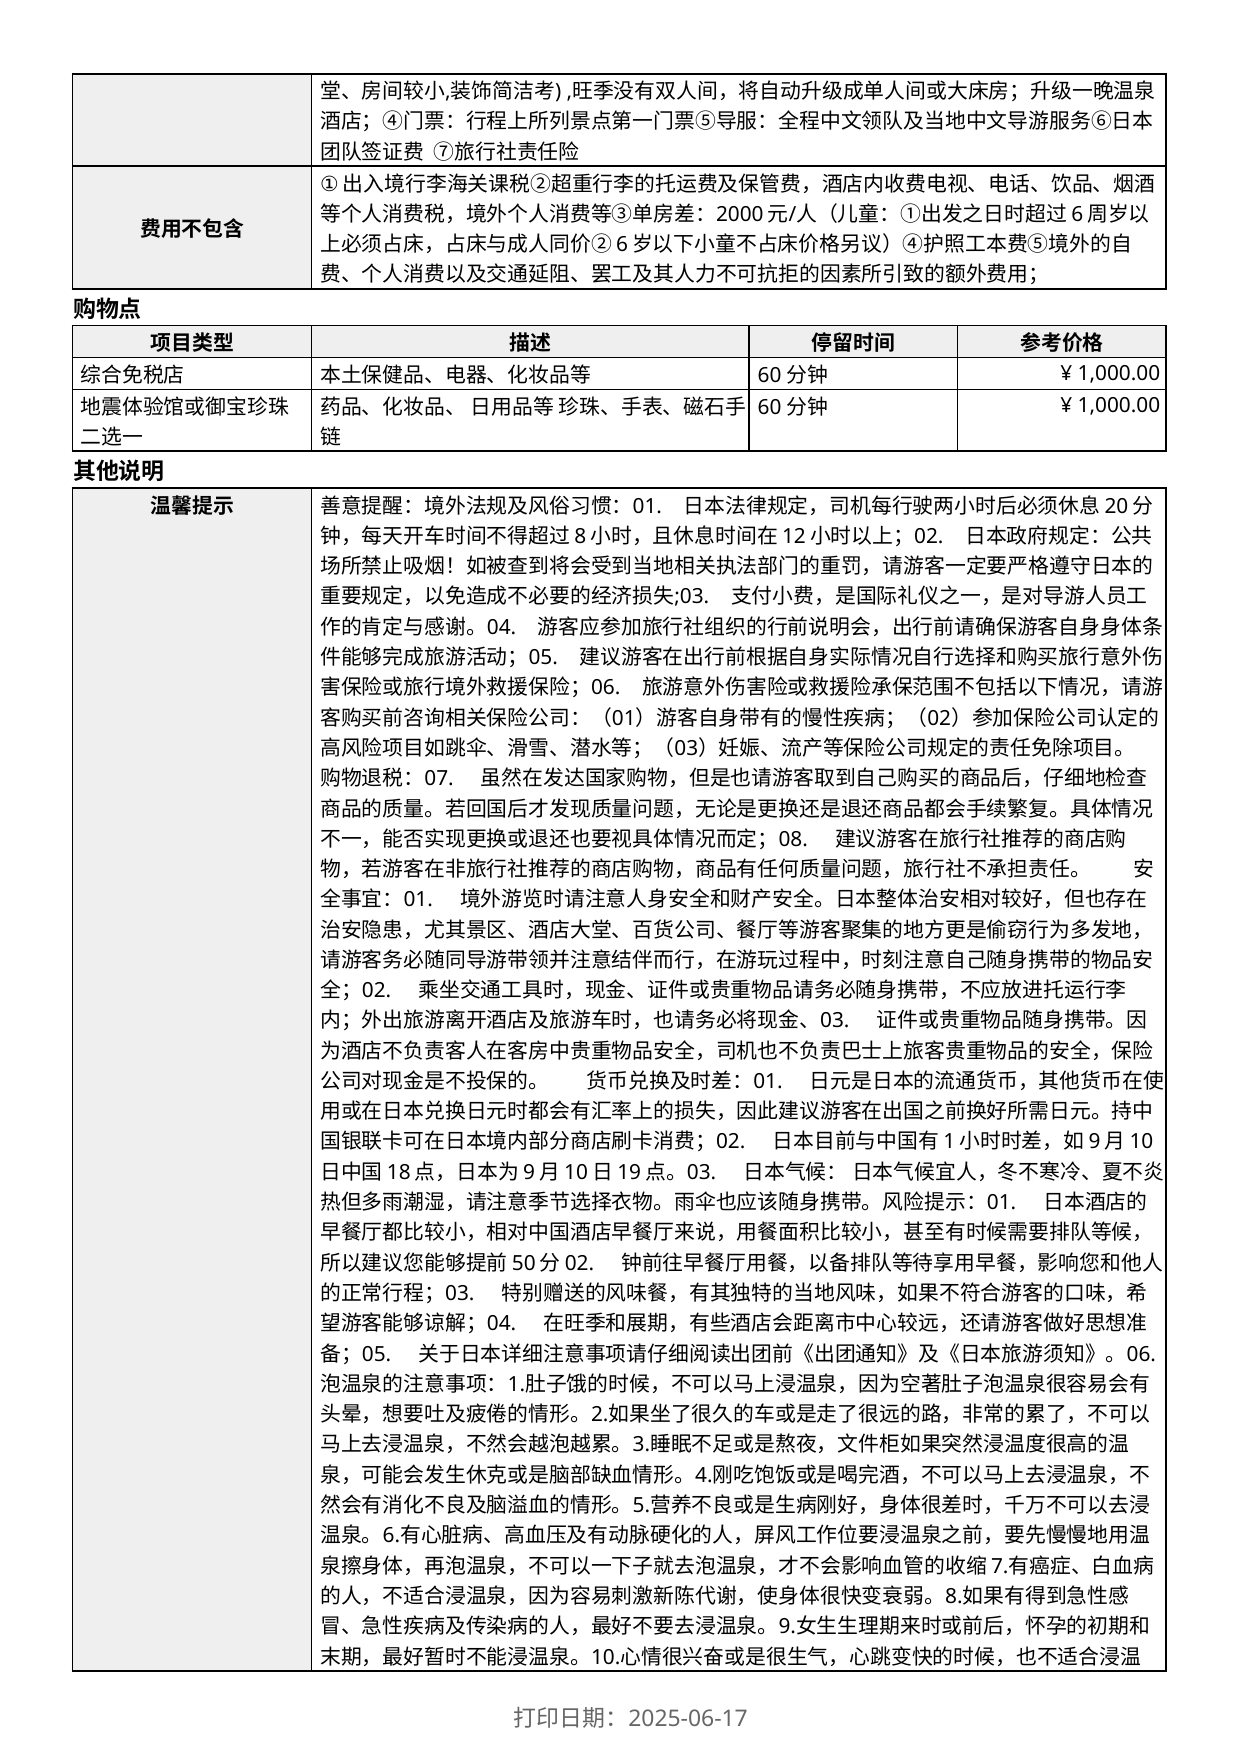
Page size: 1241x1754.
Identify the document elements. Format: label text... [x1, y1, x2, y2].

table_cell 60 分钟 [750, 358, 957, 388]
table_cell 地震体验馆或御宝珍珠 二选一 [73, 390, 311, 450]
table_cell ¥ 1,000.00 [958, 390, 1165, 450]
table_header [312, 75, 1165, 165]
table_header 善意提醒： [312, 489, 1165, 1670]
table_cell 费用不包含 [73, 167, 311, 288]
table_header 停留时间 [750, 326, 957, 357]
table_header 参考价格 [958, 326, 1165, 357]
table_header 项目类型 [73, 326, 311, 357]
text 其他说明 [73, 453, 1167, 486]
table_cell ¥ 1,000.00 [958, 358, 1165, 388]
table_cell 综合免税店 [73, 358, 311, 388]
table_header 费用包含 [73, 75, 311, 165]
table_cell 药品、化妆品、 日用品等 珍珠、手表、磁石手链 [312, 390, 748, 450]
table_header 描述 [312, 326, 748, 357]
table_header 温馨提示 [73, 489, 311, 1670]
table_cell 本土保健品、电器、化妆品等 [312, 358, 748, 388]
table_cell 60 分钟 [750, 390, 957, 450]
text 购物点 [73, 291, 1167, 324]
table_cell ①出入境行李海关课税 [312, 167, 1165, 288]
